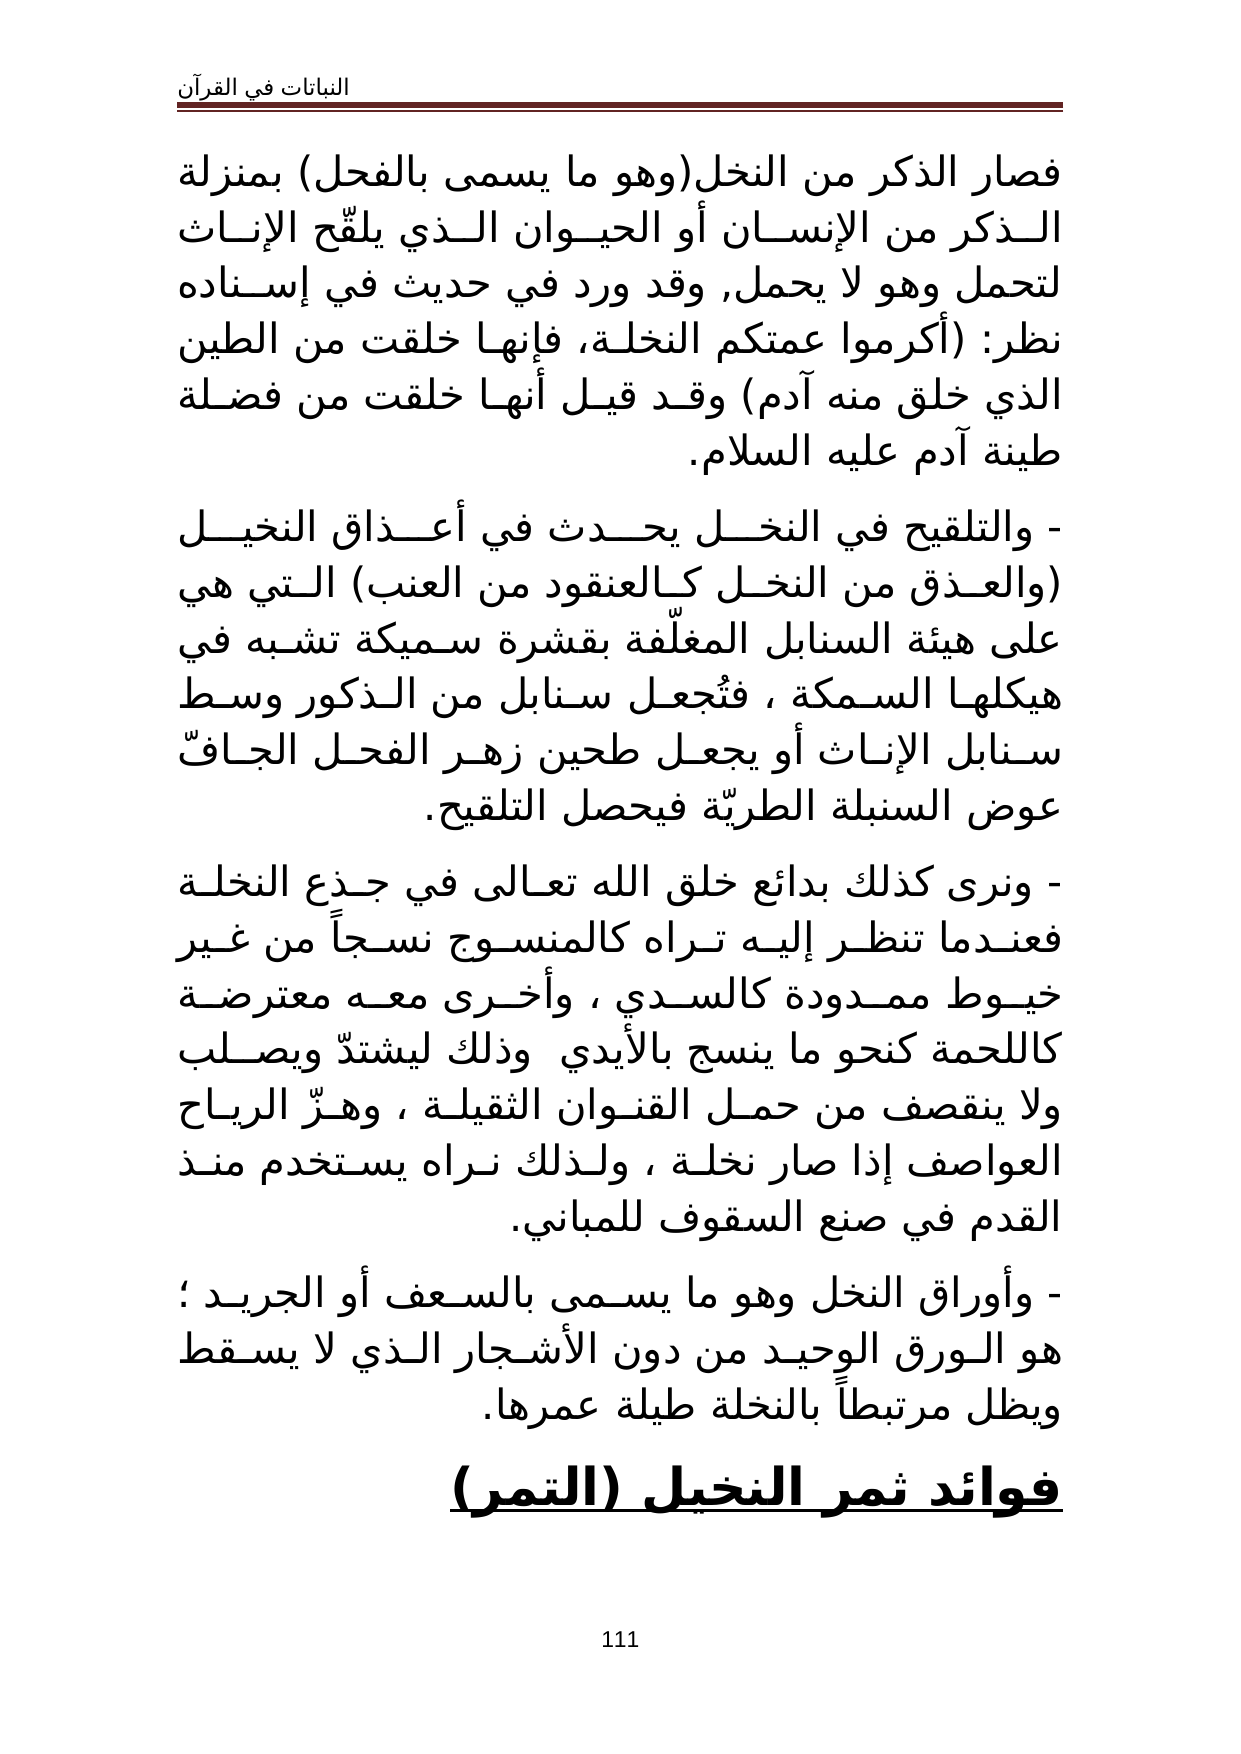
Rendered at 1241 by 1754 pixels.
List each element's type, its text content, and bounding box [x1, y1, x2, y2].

text - والتلقيح في النخل يحدث في أعذاق النخيل (والعذق من النخل كالعنقود من العنب) التي هي على هيئة السنابل المغلّفة بقشرة سميكة تشبه في هيكلها السمكة ، فتُجعل سنابل من الذكور وسط سنابل الإناث أو يجعل طحين زهر الفحل الجافّ عوض السنبلة الطريّة فيحصل التلقيح. [177, 503, 1063, 830]
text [177, 148, 1063, 475]
text فوائد ثمر النخيل (التمر) [177, 1457, 1063, 1518]
text - وأوراق النخل وهو ما يسمى بالسعف أو الجريد ؛ هو الورق الوحيد من دون الأشجار الذي لا يسقط ويظل مرتبطاً بالنخلة طيلة عمرها. [177, 1269, 1063, 1429]
text - ونرى كذلك بدائع خلق الله تعالى في جذع النخلة فعندما تنظر إليه تراه كالمنسوج نسجاً من غير خيوط ممدودة كالسدي ، وأخرى معه معترضة كاللحمة كنحو ما ينسج بالأيدي وذلك ليشتدّ ويصلب ولا ينقصف من حمل القنوان الثقيلة ، وهزّ الرياح العواصف إذا صار نخلة ، ولذلك نراه يستخدم منذ القدم في صنع السقوف للمباني. [177, 858, 1063, 1241]
